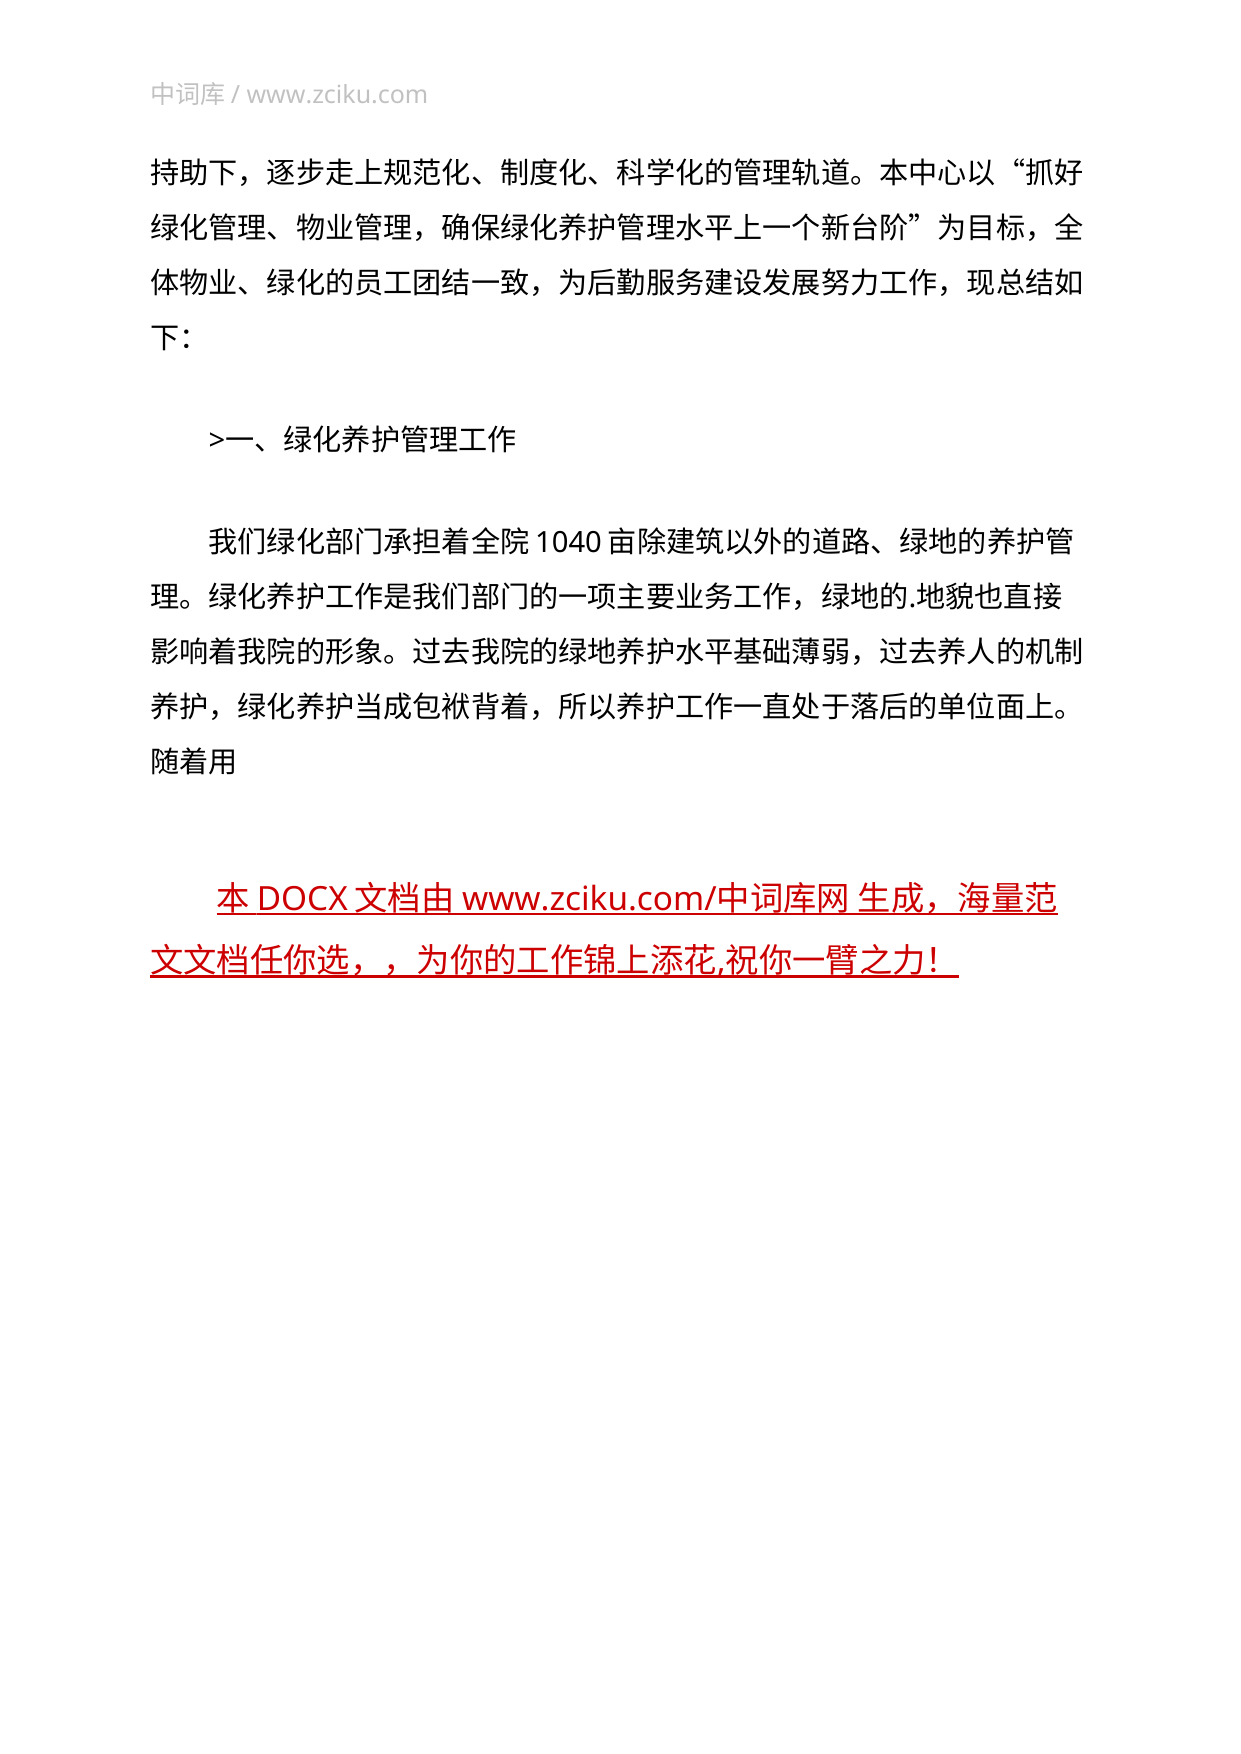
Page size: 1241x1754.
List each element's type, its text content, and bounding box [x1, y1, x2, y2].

text >一、绿化养护管理工作 [150, 416, 1090, 459]
text 本DOCX文档由 www.zciku.com/中词库网 生成，海量范文文档任你选，，为你的工作锦上添花,祝你一臂之力！ [150, 871, 1090, 982]
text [150, 150, 1090, 357]
text 我们绿化部门承担着全院1040亩除建筑以外的道路、绿地的养护管理。绿化养护工作是我们部门的一项主要业务工作，绿地的.地貌也直接影响着我院的形象。过去我院的绿地养护水平基础薄弱，过去养人的机制养护，绿化养护当成包袱背着，所以养护工作一直处于落后的单位面上。随着用 [150, 518, 1090, 781]
